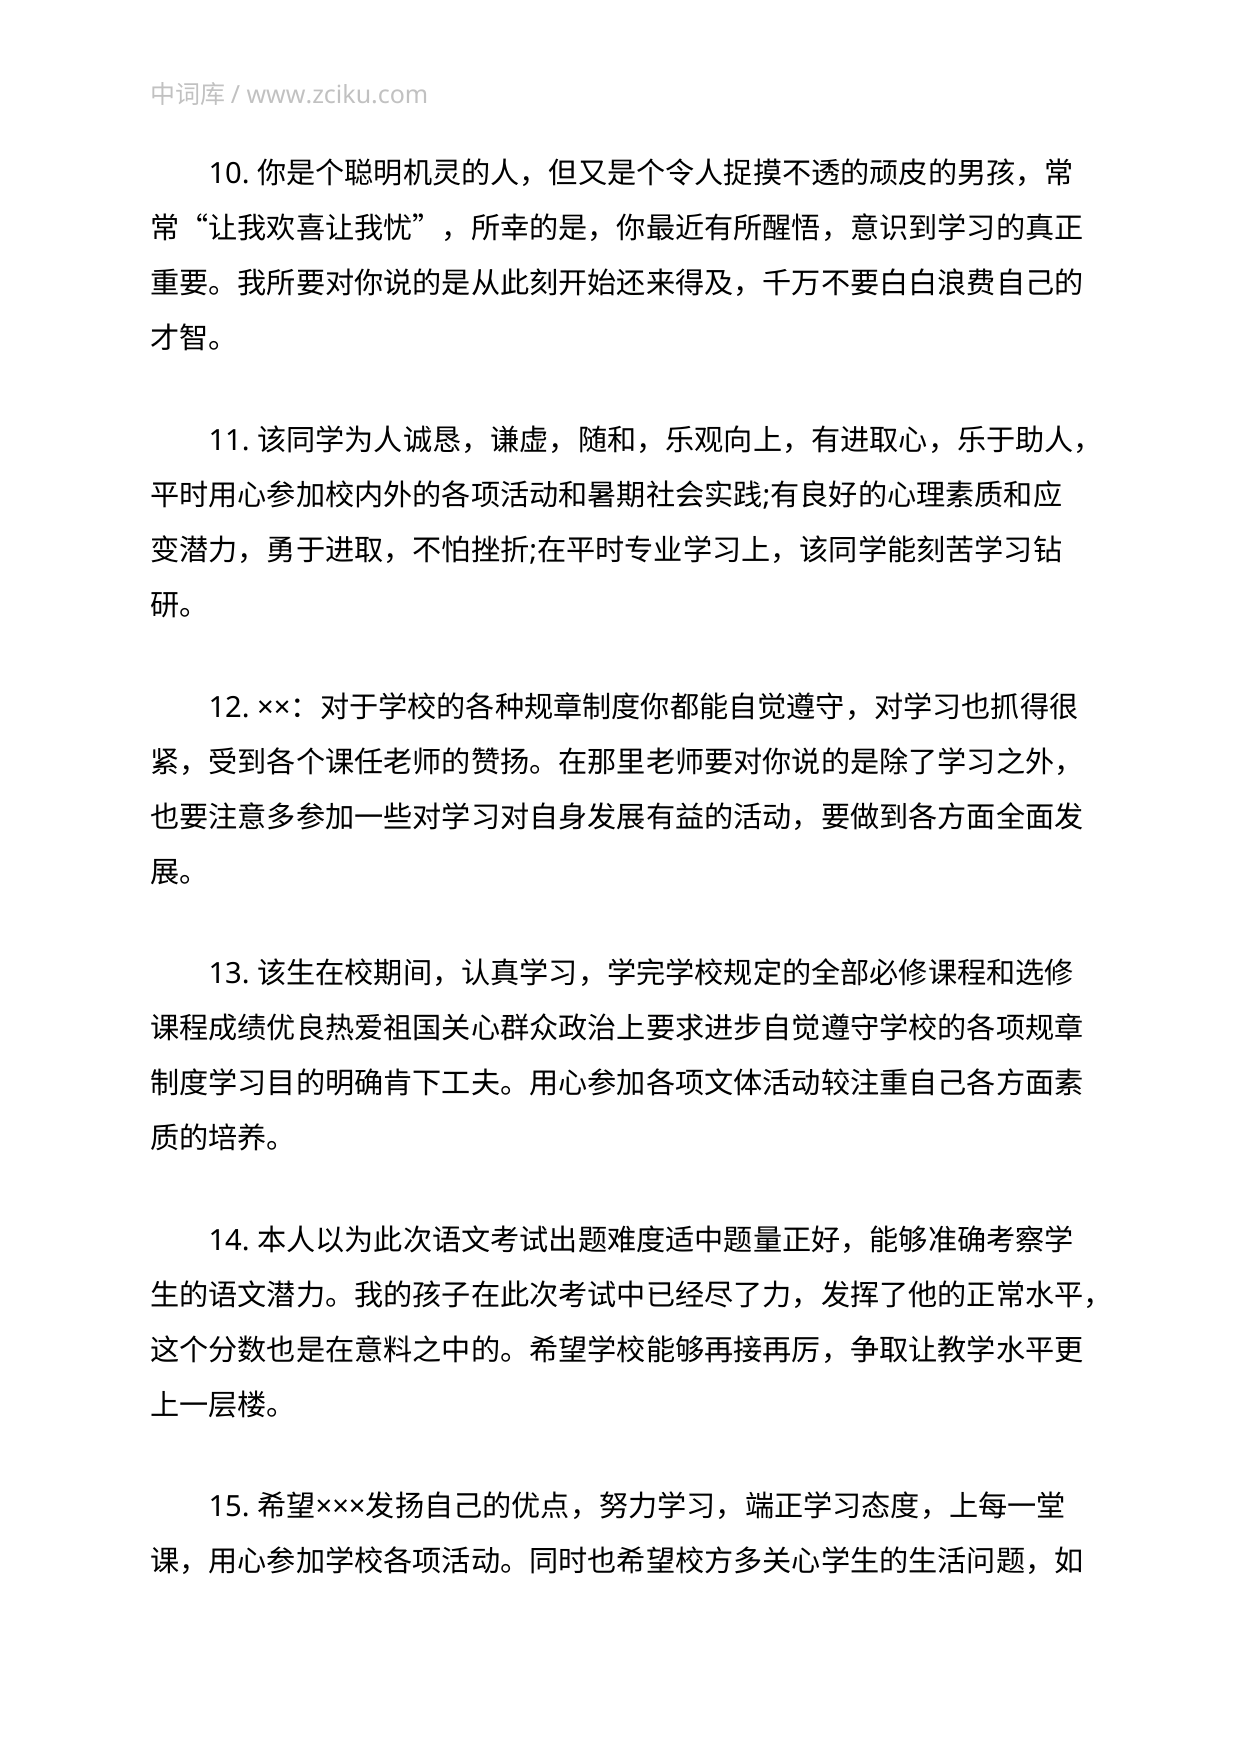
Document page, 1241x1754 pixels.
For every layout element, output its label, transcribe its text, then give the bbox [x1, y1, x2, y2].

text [150, 1483, 1090, 1580]
text 14. 本人以为此次语文考试出题难度适中题量正好，能够准确考察学生的语文潜力。我的孩子在此次考试中已经尽了力，发挥了他的正常水平，这个分数也是在意料之中的。希望学校能够再接再厉，争取让教学水平更上一层楼。 [150, 1216, 1090, 1423]
text 12. ××：对于学校的各种规章制度你都能自觉遵守，对学习也抓得很紧，受到各个课任老师的赞扬。在那里老师要对你说的是除了学习之外，也要注意多参加一些对学习对自身发展有益的活动，要做到各方面全面发展。 [150, 683, 1090, 890]
text 10. 你是个聪明机灵的人，但又是个令人捉摸不透的顽皮的男孩，常常“让我欢喜让我忧”，所幸的是，你最近有所醒悟，意识到学习的真正重要。我所要对你说的是从此刻开始还来得及，千万不要白白浪费自己的才智。 [150, 150, 1090, 357]
text 13. 该生在校期间，认真学习，学完学校规定的全部必修课程和选修课程成绩优良热爱祖国关心群众政治上要求进步自觉遵守学校的各项规章制度学习目的明确肯下工夫。用心参加各项文体活动较注重自己各方面素质的培养。 [150, 950, 1090, 1157]
text 11. 该同学为人诚恳，谦虚，随和，乐观向上，有进取心，乐于助人，平时用心参加校内外的各项活动和暑期社会实践;有良好的心理素质和应变潜力，勇于进取，不怕挫折;在平时专业学习上，该同学能刻苦学习钻研。 [150, 417, 1090, 624]
